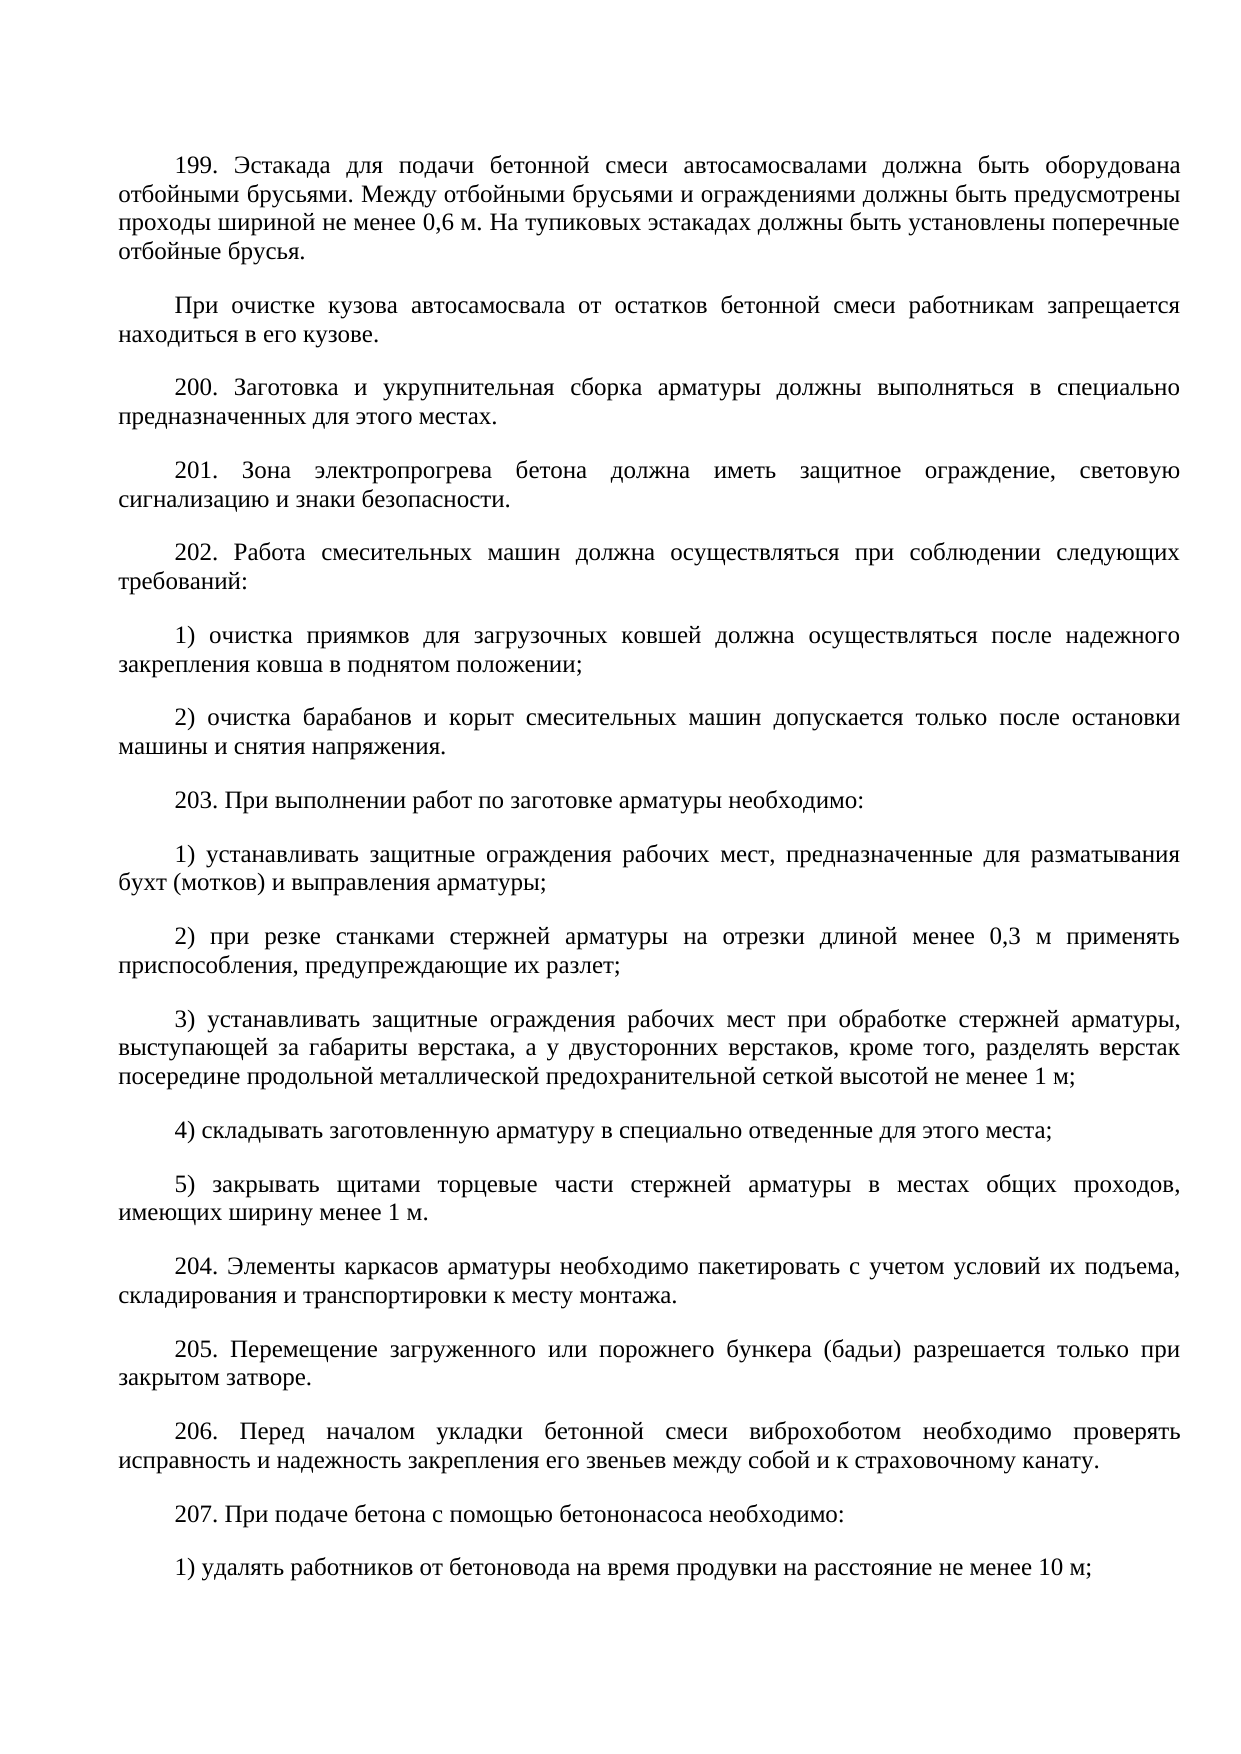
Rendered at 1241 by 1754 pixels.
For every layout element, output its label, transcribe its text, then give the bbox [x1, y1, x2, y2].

text 2) при резке станками стержней арматуры на отрезки длиной менее 0,3 м применять приспособления, предупреждающие их разлет; [118, 921, 1181, 979]
text 1) удалять работников от бетоновода на время продувки на расстояние не менее 10 м; [118, 1552, 1181, 1581]
text При очистке кузова автосамосвала от остатков бетонной смеси работникам запрещается находиться в его кузове. [118, 290, 1181, 347]
text 202. Работа смесительных машин должна осуществляться при соблюдении следующих требований: [118, 537, 1181, 595]
text 4) складывать заготовленную арматуру в специально отведенные для этого места; [118, 1115, 1181, 1144]
text 3) устанавливать защитные ограждения рабочих мест при обработке стержней арматуры, выступающей за габариты верстака, а у двусторонних верстаков, кроме того, разделять верстак посередине продольной металлической предохранительной сеткой высотой не менее 1 м; [118, 1004, 1181, 1090]
text 205. Перемещение загруженного или порожнего бункера (бадьи) разрешается только при закрытом затворе. [118, 1334, 1181, 1391]
text 201. Зона электропрогрева бетона должна иметь защитное ограждение, световую сигнализацию и знаки безопасности. [118, 455, 1181, 512]
text 204. Элементы каркасов арматуры необходимо пакетировать с учетом условий их подъема, складирования и транспортировки к месту монтажа. [118, 1251, 1181, 1309]
text 1) очистка приямков для загрузочных ковшей должна осуществляться после надежного закрепления ковша в поднятом положении; [118, 620, 1181, 677]
text 207. При подаче бетона с помощью бетононасоса необходимо: [118, 1499, 1181, 1527]
text 200. Заготовка и укрупнительная сборка арматуры должны выполняться в специально предназначенных для этого местах. [118, 372, 1181, 430]
text 1) устанавливать защитные ограждения рабочих мест, предназначенные для разматывания бухт (мотков) и выправления арматуры; [118, 839, 1181, 896]
text 203. При выполнении работ по заготовке арматуры необходимо: [118, 785, 1181, 814]
text 2) очистка барабанов и корыт смесительных машин допускается только после остановки машины и снятия напряжения. [118, 702, 1181, 760]
text 199. Эстакада для подачи бетонной смеси автосамосвалами должна быть оборудована отбойными брусьями. Между отбойными брусьями и ограждениями должны быть предусмотрены проходы шириной не менее 0,6 м. На тупиковых эстакадах должны быть установлены поперечные отбойные брусья. [118, 150, 1181, 265]
text 206. Перед началом укладки бетонной смеси виброхоботом необходимо проверять исправность и надежность закрепления его звеньев между собой и к страховочному канату. [118, 1416, 1181, 1474]
text 5) закрывать щитами торцевые части стержней арматуры в местах общих проходов, имеющих ширину менее 1 м. [118, 1169, 1181, 1226]
